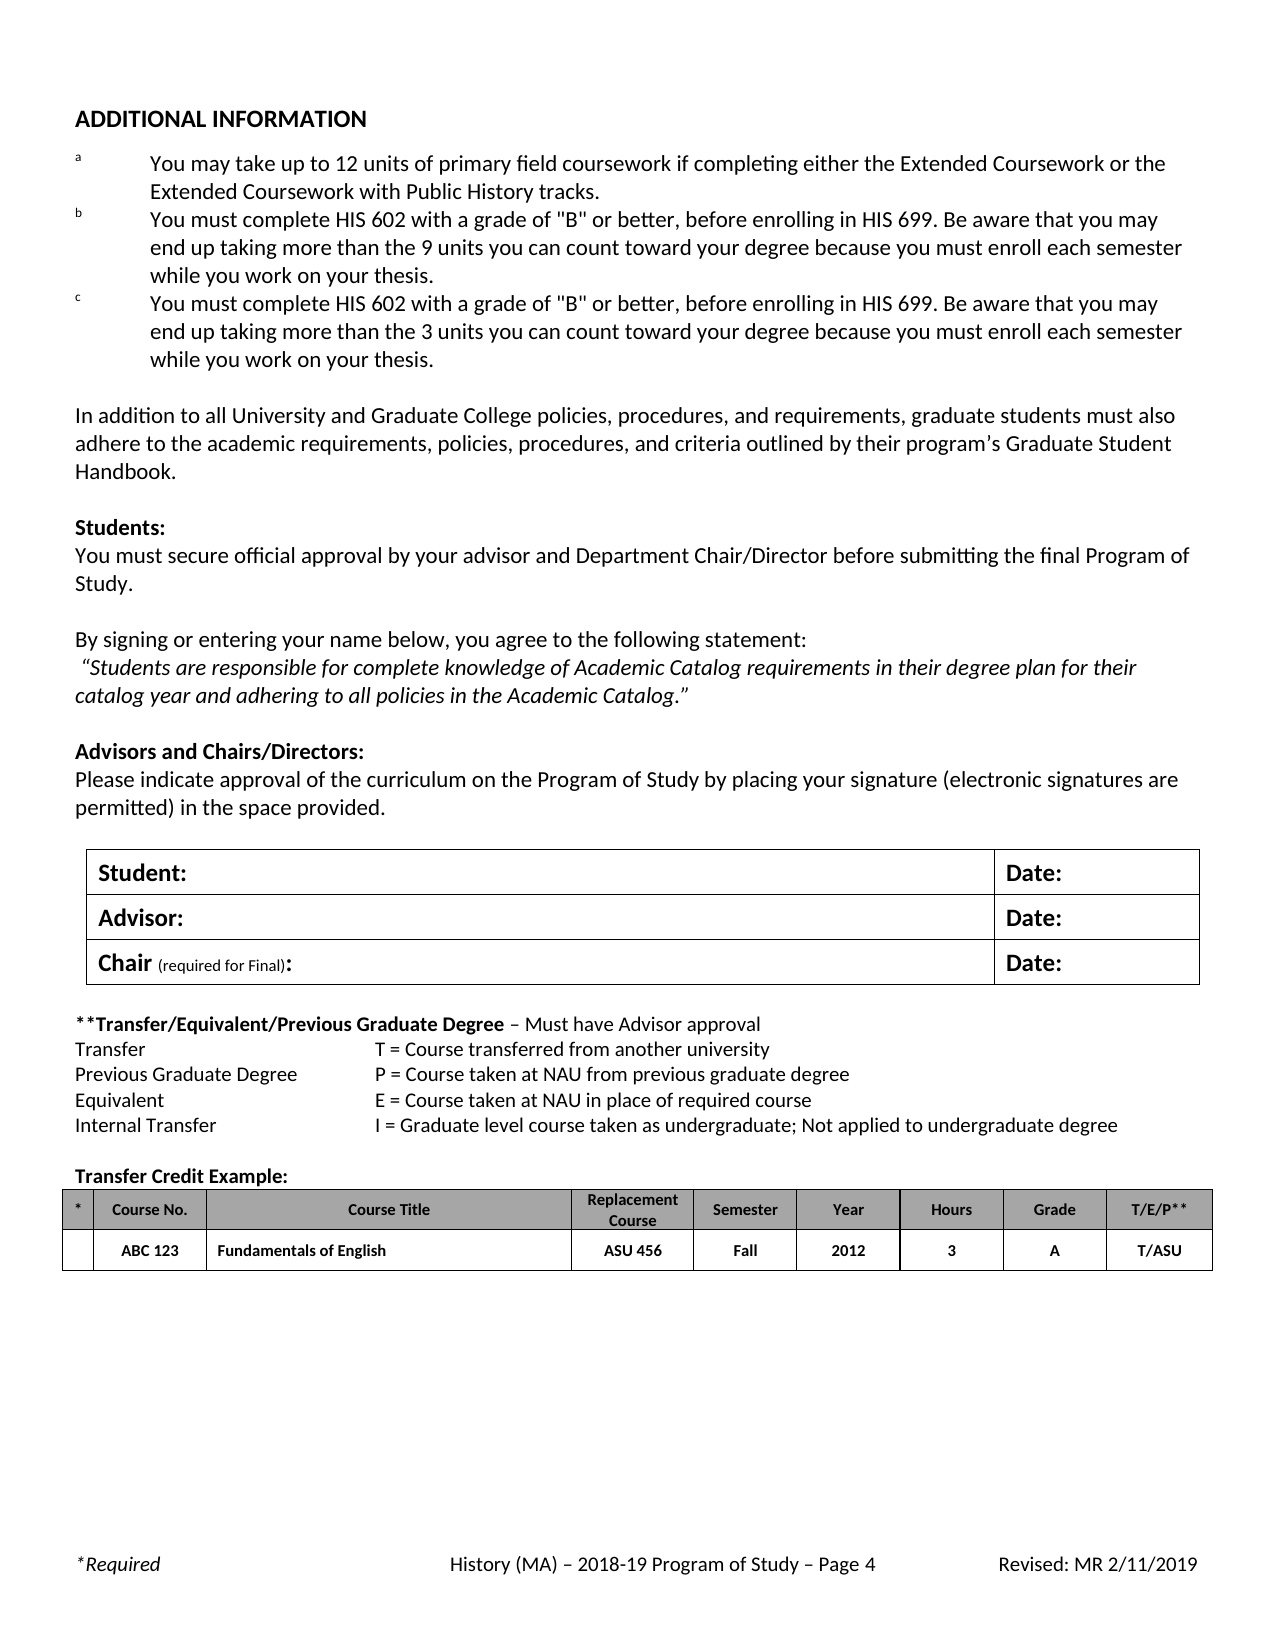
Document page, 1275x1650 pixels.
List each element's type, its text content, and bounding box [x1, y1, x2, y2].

table_header Year [797, 1190, 899, 1229]
table_header Grade [1004, 1190, 1106, 1229]
table_header Hours [901, 1190, 1003, 1229]
table_header Course Title [207, 1190, 571, 1229]
text end up taking more than the 3 units you can count toward your degree because you must enroll each semester [75, 317, 1200, 345]
text Students: [75, 513, 1200, 541]
text Extended Coursework with Public History tracks. [75, 177, 1200, 205]
table_cell ASU 456 [572, 1230, 693, 1270]
text Equivalent E = Course taken at NAU in place of required course [75, 1087, 1200, 1112]
table_cell Date: [995, 940, 1199, 984]
text By signing or entering your name below, you agree to the following statement: [75, 625, 1200, 653]
text You must secure official approval by your advisor and Department Chair/Director before submitting the final Program of Study. [75, 541, 1200, 597]
table_header Date: [995, 850, 1199, 894]
table_header Course No. [94, 1190, 206, 1229]
table_header Student: [87, 850, 994, 894]
table_cell Date: [995, 895, 1199, 939]
text Additional Information [75, 103, 1200, 133]
table_cell Fall [694, 1230, 796, 1270]
table_header T/E/P** [1107, 1190, 1212, 1229]
text while you work on your thesis. [75, 345, 1200, 373]
text Transfer T = Course transferred from another university [75, 1036, 1200, 1062]
table_cell Advisor: [87, 895, 994, 939]
text Advisors and Chairs/Directors: [75, 737, 1200, 765]
text **Transfer/Equivalent/Previous Graduate Degree – Must have Advisor approval [75, 1011, 1200, 1036]
table_header * [63, 1190, 93, 1229]
text Previous Graduate Degree P = Course taken at NAU from previous graduate degree [75, 1062, 1200, 1087]
table_cell [63, 1230, 93, 1270]
text c You must complete HIS 602 with a grade of "B" or better, before enrolling in HIS 699. Be aware that you may [75, 289, 1200, 317]
text In addition to all University and Graduate College policies, procedures, and requirements, graduate students must also adhere to the academic requirements, policies, procedures, and criteria outlined by their program’s Graduate Student Handbook. [75, 401, 1200, 485]
table_cell ABC 123 [94, 1230, 206, 1270]
text “Students are responsible for complete knowledge of Academic Catalog requirements in their degree plan for their catalog year and adhering to all policies in the Academic Catalog.” [75, 653, 1200, 709]
text a You may take up to 12 units of primary field coursework if completing either the Extended Coursework or the [75, 149, 1200, 177]
text end up taking more than the 9 units you can count toward your degree because you must enroll each semester [75, 233, 1200, 261]
table_cell Chair (required for Final): [87, 940, 994, 984]
text Internal Transfer I = Graduate level course taken as undergraduate; Not applied to undergraduate degree [75, 1112, 1200, 1138]
text while you work on your thesis. [75, 261, 1200, 289]
table_cell A [1004, 1230, 1106, 1270]
text b You must complete HIS 602 with a grade of "B" or better, before enrolling in HIS 699. Be aware that you may [75, 205, 1200, 233]
table_header Replacement Course [572, 1190, 693, 1229]
text Transfer Credit Example: [75, 1163, 1200, 1189]
table_header Semester [694, 1190, 796, 1229]
table_cell 3 [901, 1230, 1003, 1270]
table_cell 2012 [797, 1230, 899, 1270]
table_cell Fundamentals of English [207, 1230, 571, 1270]
text Please indicate approval of the curriculum on the Program of Study by placing your signature (electronic signatures are permitted) in the space provided. [75, 765, 1200, 821]
table_cell T/ASU [1107, 1230, 1212, 1270]
